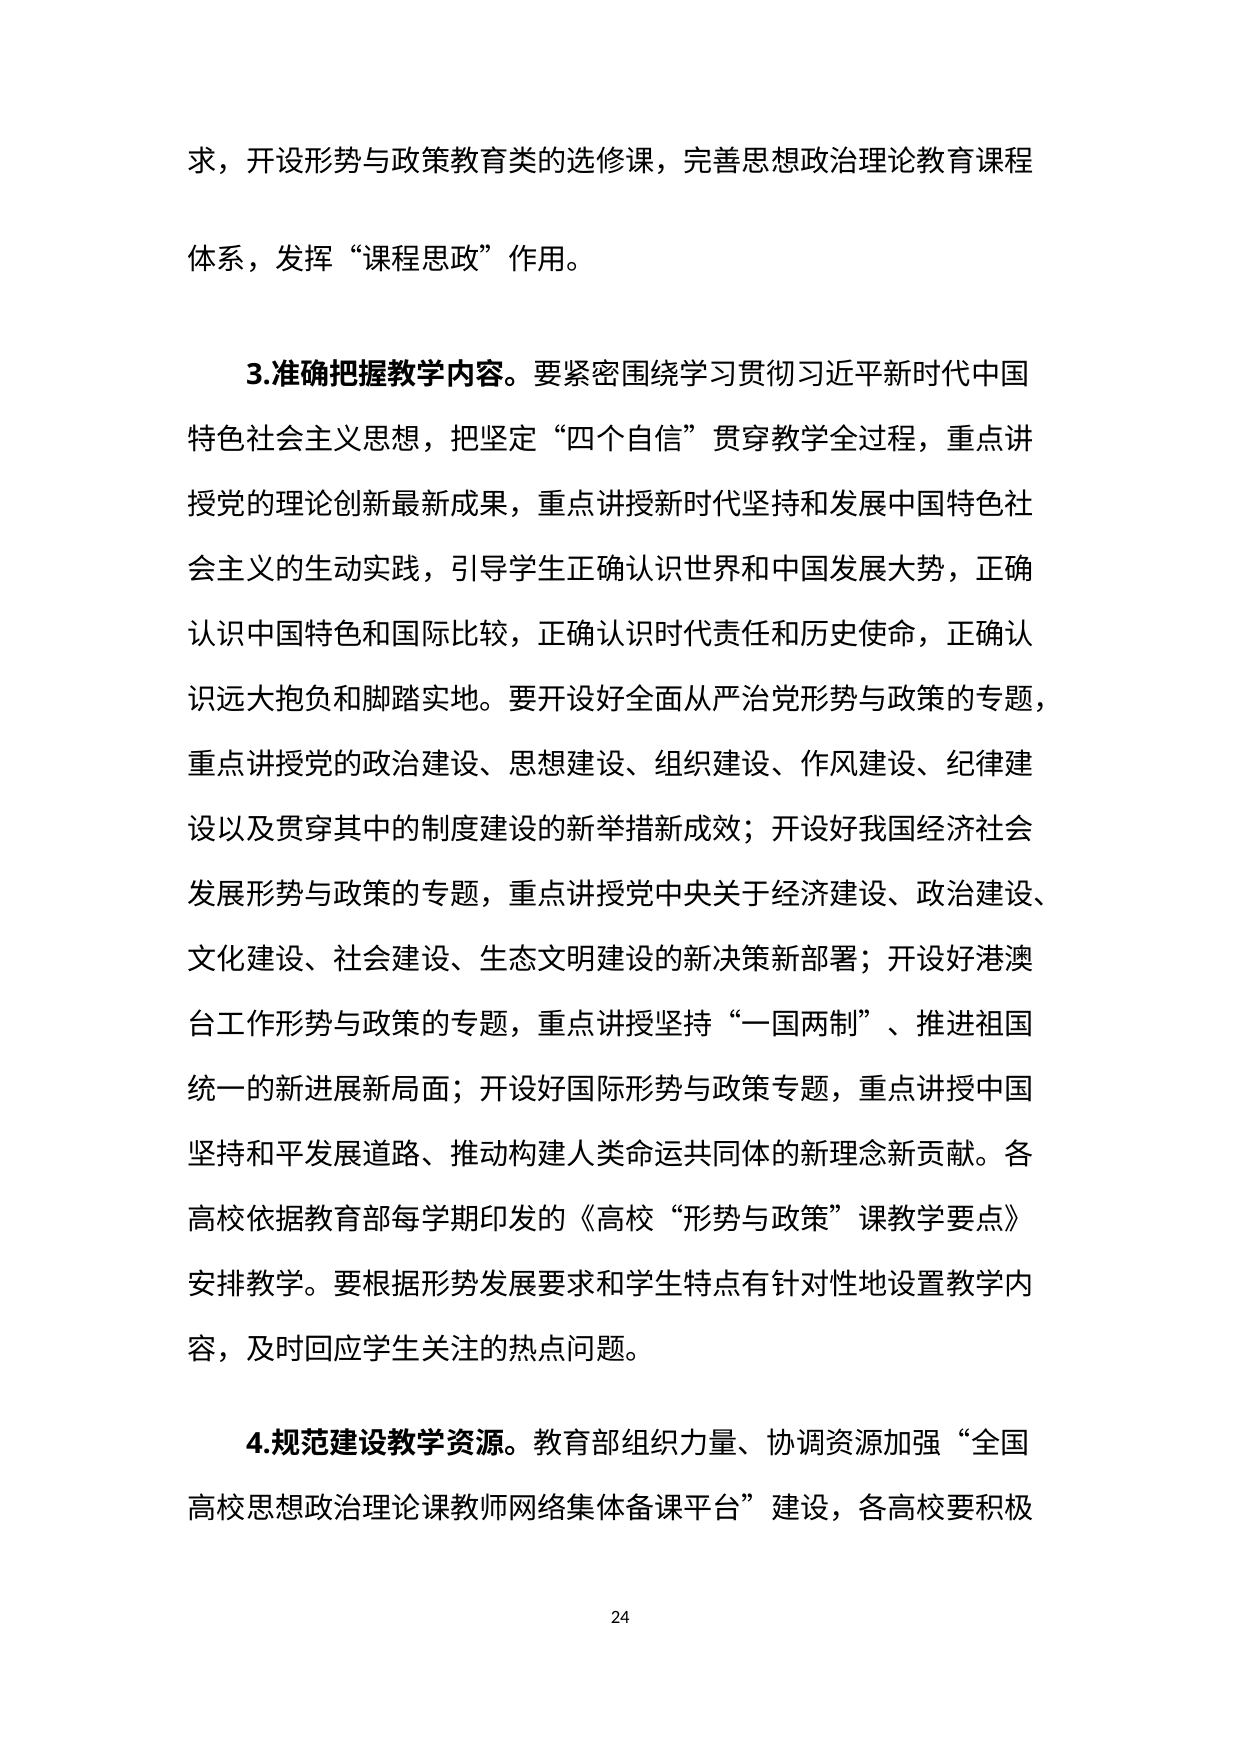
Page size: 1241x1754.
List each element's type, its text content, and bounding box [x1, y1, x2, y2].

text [187, 126, 1053, 289]
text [187, 1408, 1053, 1538]
text 3.准确把握教学内容。要紧密围绕学习贯彻习近平新时代中国特色社会主义思想，把坚定“四个自信”贯穿教学全过程，重点讲授党的理论创新最新成果，重点讲授新时代坚持和发展中国特色社会主义的生动实践，引导学生正确认识世界和中国发展大势，正确认识中国特色和国际比较，正确认识时代责任和历史使命，正确认识远大抱负和脚踏实地。要开设好全面从严治党形势与政策的专题，重点讲授党的政治建设、思想建设、组织建设、作风建设、纪律建设以及贯穿其中的制度建设的新举措新成效；开设好我国经济社会发展形势与政策的专题，重点讲授党中央关于经济建设、政治建设、文化建设、社会建设、生态文明建设的新决策新部署；开设好港澳台工作形势与政策的专题，重点讲授坚持“一国两制”、推进祖国统一的新进展新局面；开设好国际形势与政策专题，重点讲授中国坚持和平发展道路、推动构建人类命运共同体的新理念新贡献。各高校依据教育部每学期印发的《高校“形势与政策”课教学要点》安排教学。要根据形势发展要求和学生特点有针对性地设置教学内容，及时回应学生关注的热点问题。 [187, 339, 1053, 1379]
